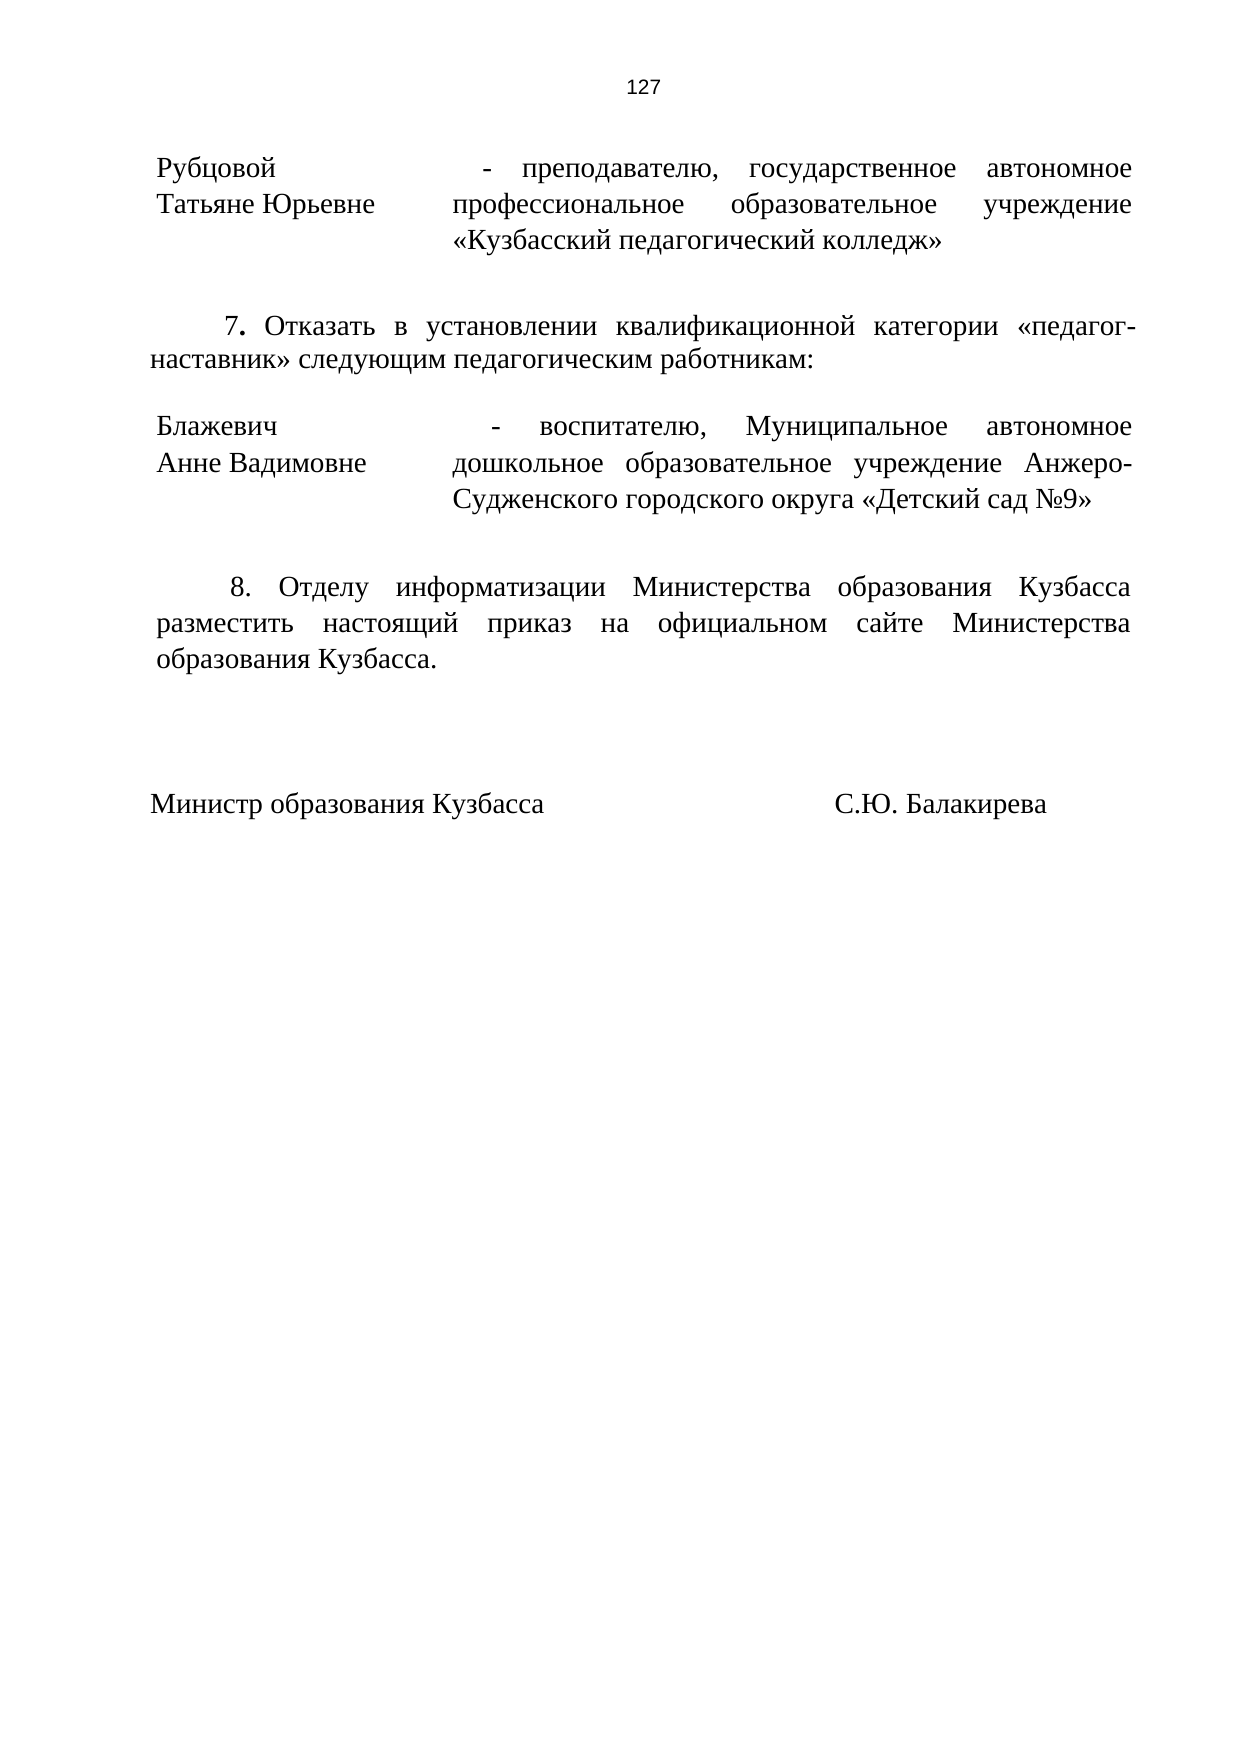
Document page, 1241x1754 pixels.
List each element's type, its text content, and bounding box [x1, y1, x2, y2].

text Министр образования Кузбасса С.Ю. Балакирева [150, 786, 1137, 819]
table_header - преподавателю, государственное автономное профессиональное образовательное учреждение «Кузбасский педагогический колледж» [445, 150, 1139, 274]
text 8. Отделу информатизации Министерства образования Кузбасса разместить настоящий приказ на официальном сайте Министерства образования Кузбасса. [156, 639, 1131, 675]
table_header - воспитателю, Муниципальное автономное дошкольное образовательное учреждение Анжеро-Судженского городского округа «Детский сад №9» [445, 409, 1139, 533]
text 8. Отделу информатизации Министерства образования Кузбасса разместить настоящий приказ на официальном сайте Министерства образования Кузбасса. [156, 569, 1131, 605]
table_header Блажевич Анне Вадимовне [149, 409, 445, 533]
text 7. Отказать в установлении квалификационной категории «педагог-наставник» следующим педагогическим работникам: [150, 308, 1137, 375]
table_header Рубцовой Татьяне Юрьевне [149, 150, 445, 274]
